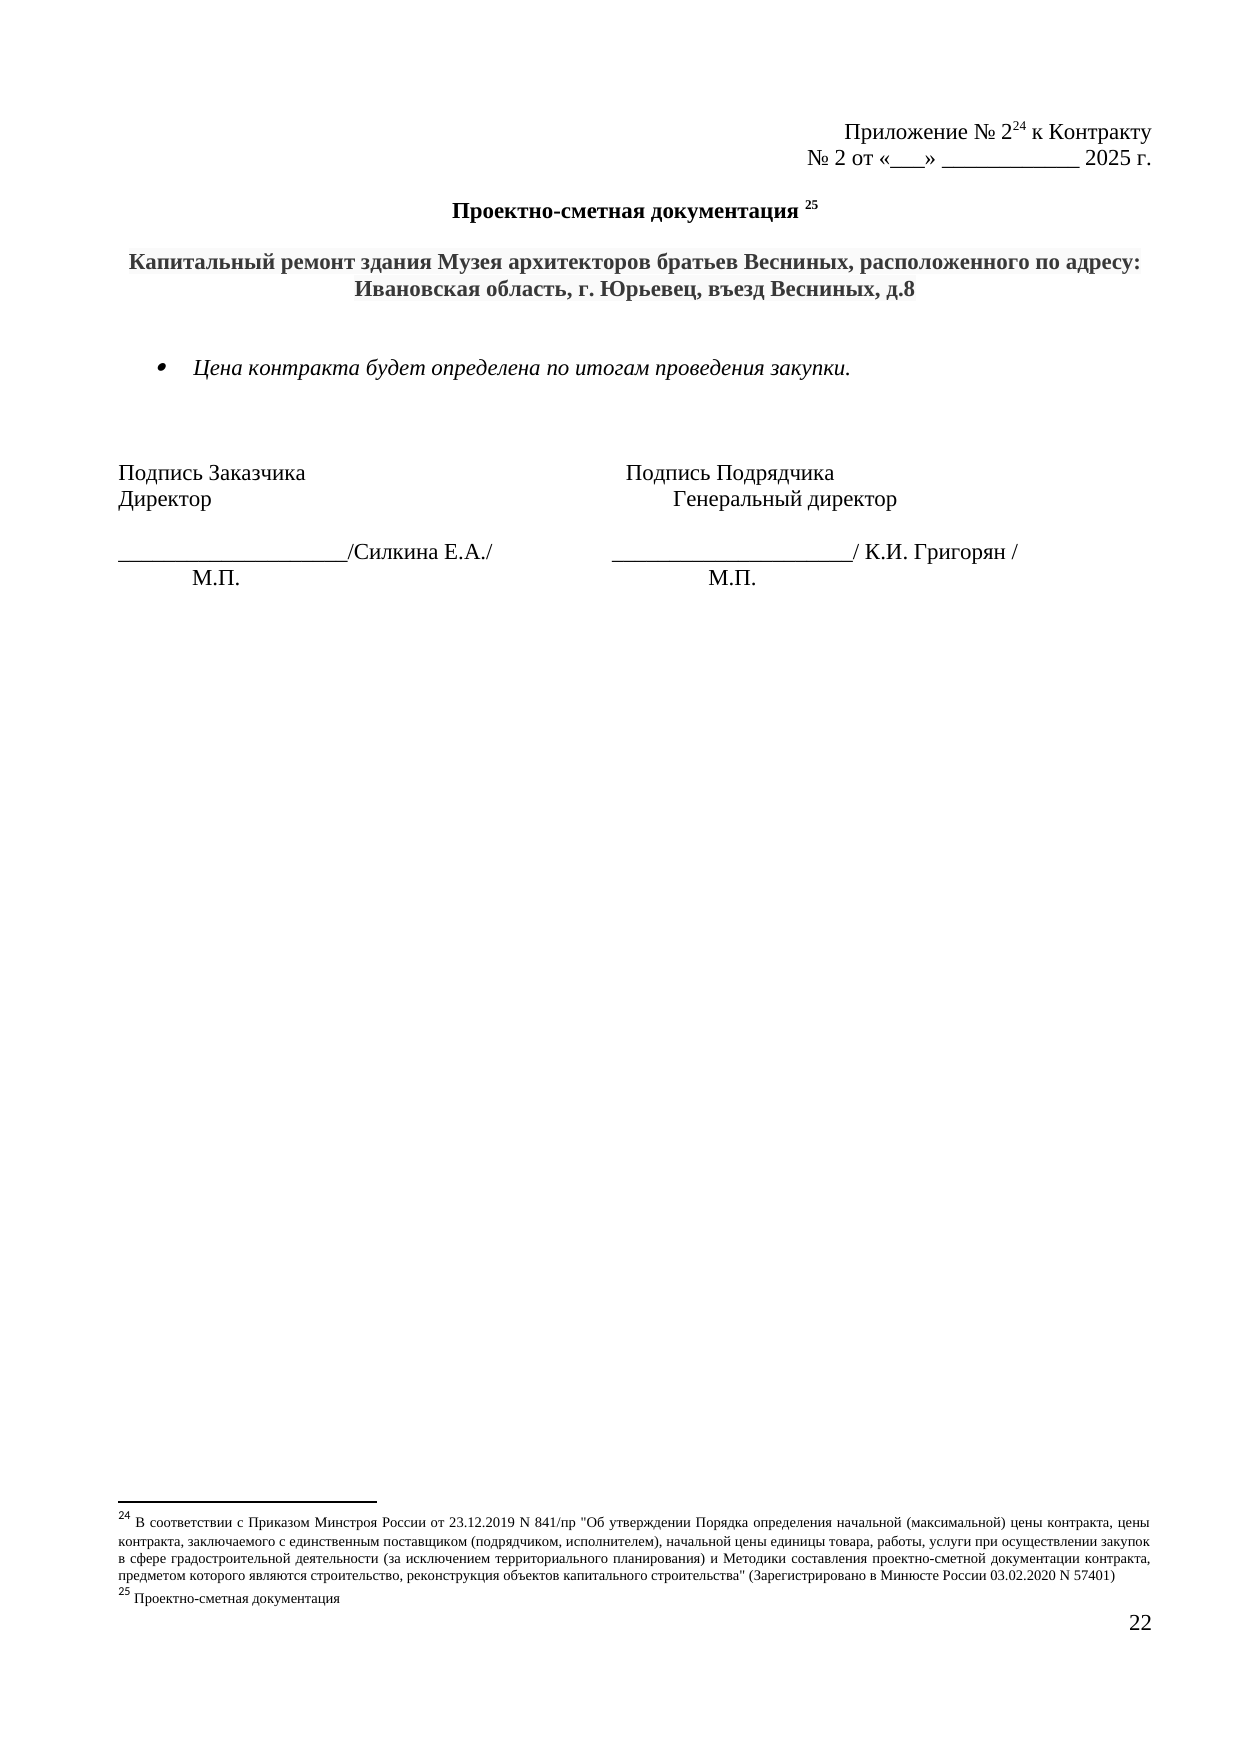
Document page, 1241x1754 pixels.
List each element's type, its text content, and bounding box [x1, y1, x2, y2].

text ____________________/Силкина Е.А./ _____________________/ К.И. Григорян / [118, 538, 1152, 564]
text Подпись Заказчика Подпись Подрядчика [118, 459, 1152, 485]
text Капитальный ремонт здания Музея архитекторов братьев Весниных, расположенного по адресу: Ивановская область, г. Юрьевец, въезд Весниных, д.8 [118, 248, 1152, 301]
text Директор Генеральный директор [118, 485, 1152, 512]
text № 2 от «___» ____________ 2025 г. [118, 144, 1152, 171]
text Приложение № 2 к Контракту [118, 118, 1152, 144]
text Проектно-сметная документация [118, 197, 1152, 223]
text М.П. М.П. [118, 564, 1152, 591]
list Цена контракта будет определена по итогам проведения закупки. [156, 354, 1152, 380]
